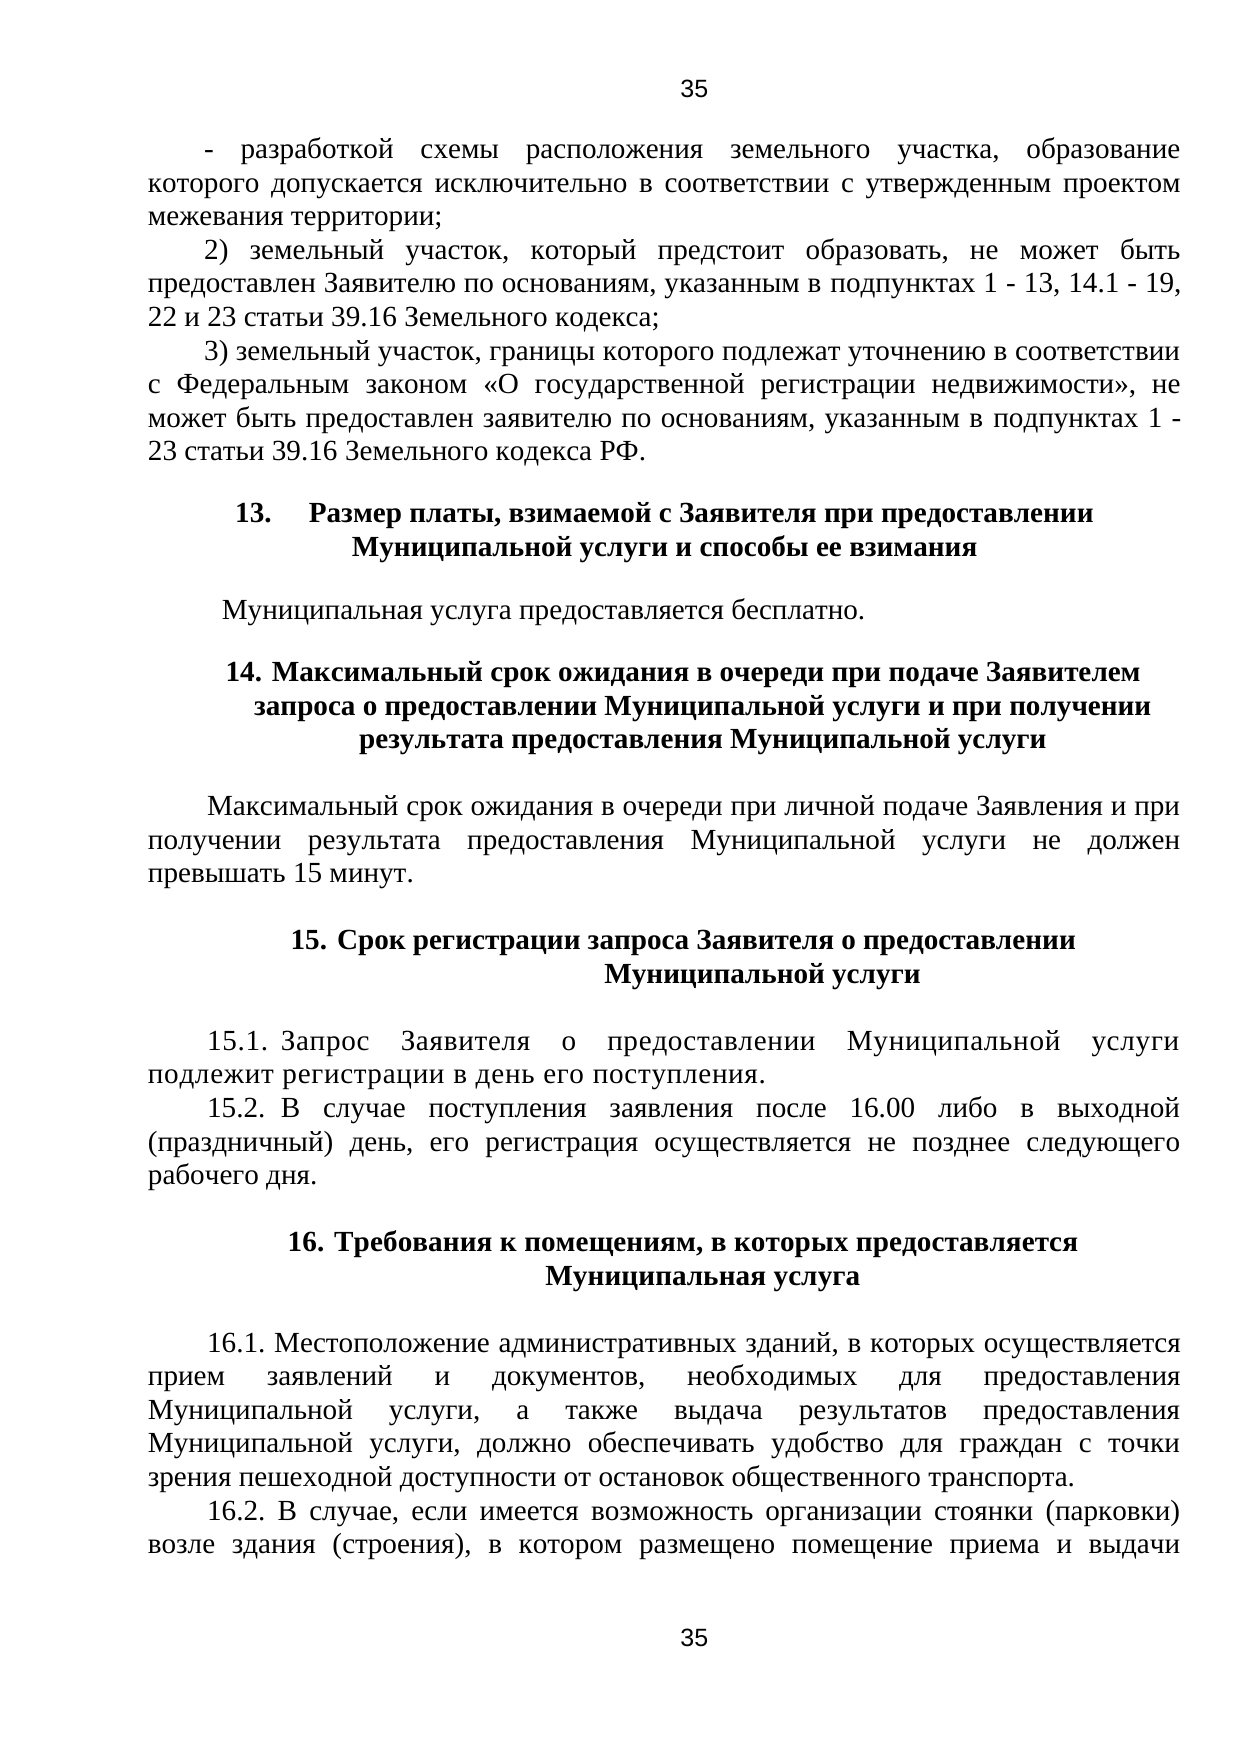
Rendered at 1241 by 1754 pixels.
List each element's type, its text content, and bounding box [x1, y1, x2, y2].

list В случае поступления заявления после 16.00 либо в выходной (праздничный) день, его регистрация осуществляется не позднее следующего рабочего дня. [148, 1090, 1181, 1191]
list Запрос Заявителя о предоставлении Муниципальной услуги подлежит регистрации в день его поступления. [148, 1023, 1181, 1090]
list Максимальный срок ожидания в очереди при подаче Заявителем запроса о предоставлении Муниципальной услуги и при получении результата предоставления Муниципальной услуги [185, 654, 1181, 755]
text 16.1. Местоположение административных зданий, в которых осуществляется прием заявлений и документов, необходимых для предоставления Муниципальной услуги, а также выдача результатов предоставления Муниципальной услуги, должно обеспечивать удобство для граждан с точки зрения пешеходной доступности от остановок общественного транспорта. [148, 1325, 1181, 1493]
list Срок регистрации запроса Заявителя о предоставлении [185, 922, 1181, 956]
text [148, 1493, 1181, 1560]
list Требования к помещениям, в которых предоставляется Муниципальная услуга [185, 1224, 1181, 1291]
text Максимальный срок ожидания в очереди при личной подаче Заявления и при получении результата предоставления Муниципальной услуги не должен превышать 15 минут. [148, 788, 1181, 889]
text Муниципальная услуга предоставляется бесплатно. [222, 592, 1181, 625]
text - разработкой схемы расположения земельного участка, образование которого допускается исключительно в соответствии с утвержденным проектом межевания территории; [148, 131, 1181, 232]
text 2) земельный участок, который предстоит образовать, не может быть предоставлен Заявителю по основаниям, указанным в подпунктах 1 - 13, 14.1 - 19, 22 и 23 статьи 39.16 Земельного кодекса; [148, 232, 1181, 333]
text 3) земельный участок, границы которого подлежат уточнению в соответствии с Федеральным законом «О государственной регистрации недвижимости», не может быть предоставлен заявителю по основаниям, указанным в подпунктах 1 - 23 статьи 39.16 Земельного кодекса РФ. [148, 333, 1181, 467]
list Размер платы, взимаемой с Заявителя при предоставлении Муниципальной услуги и способы ее взимания [148, 496, 1181, 563]
text Муниципальной услуги [224, 956, 1181, 989]
